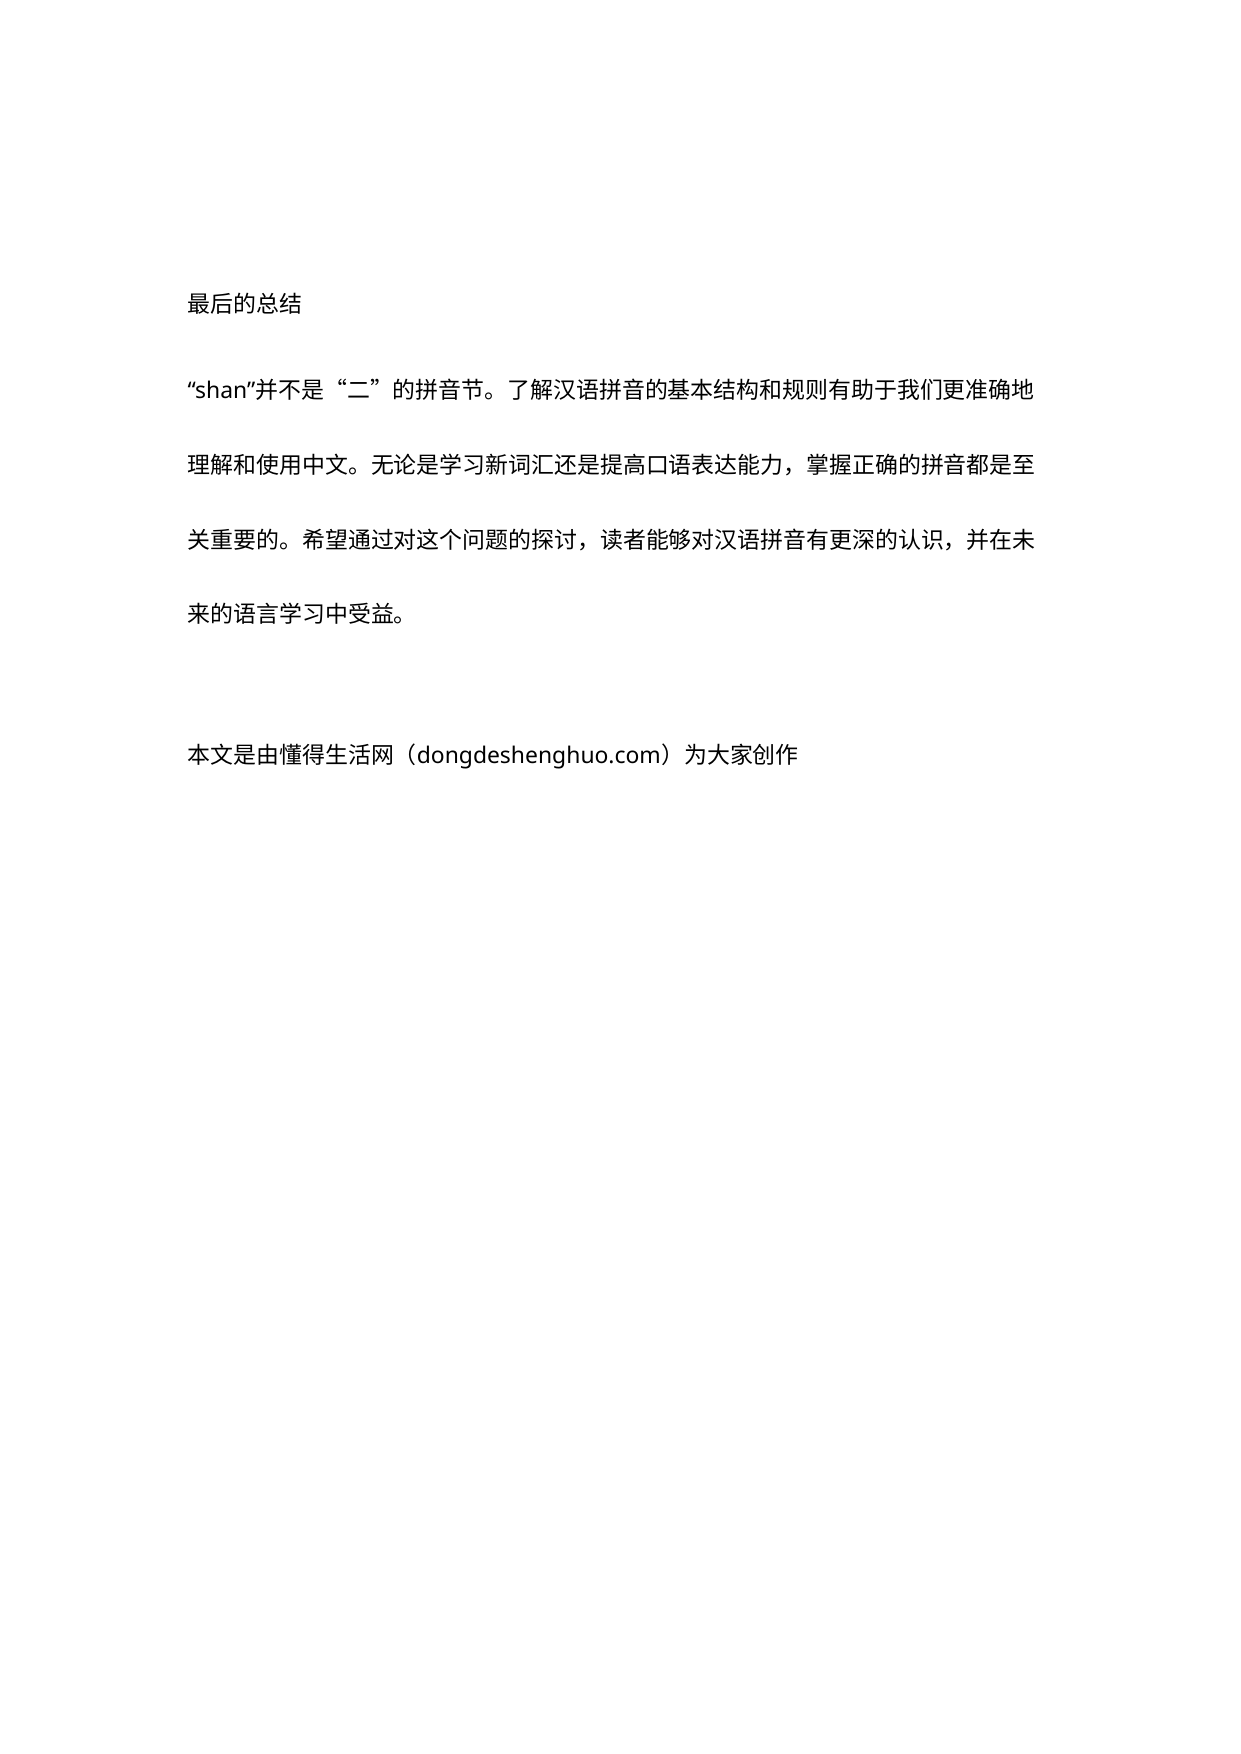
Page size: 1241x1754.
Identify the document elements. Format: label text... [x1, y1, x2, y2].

text 本文是由懂得生活网（dongdeshenghuo.com）为大家创作 [187, 721, 1053, 786]
text “shan”并不是“二”的拼音节。了解汉语拼音的基本结构和规则有助于我们更准确地理解和使用中文。无论是学习新词汇还是提高口语表达能力，掌握正确的拼音都是至关重要的。希望通过对这个问题的探讨，读者能够对汉语拼音有更深的认识，并在未来的语言学习中受益。 [187, 356, 1053, 645]
text 最后的总结 [187, 270, 1053, 335]
